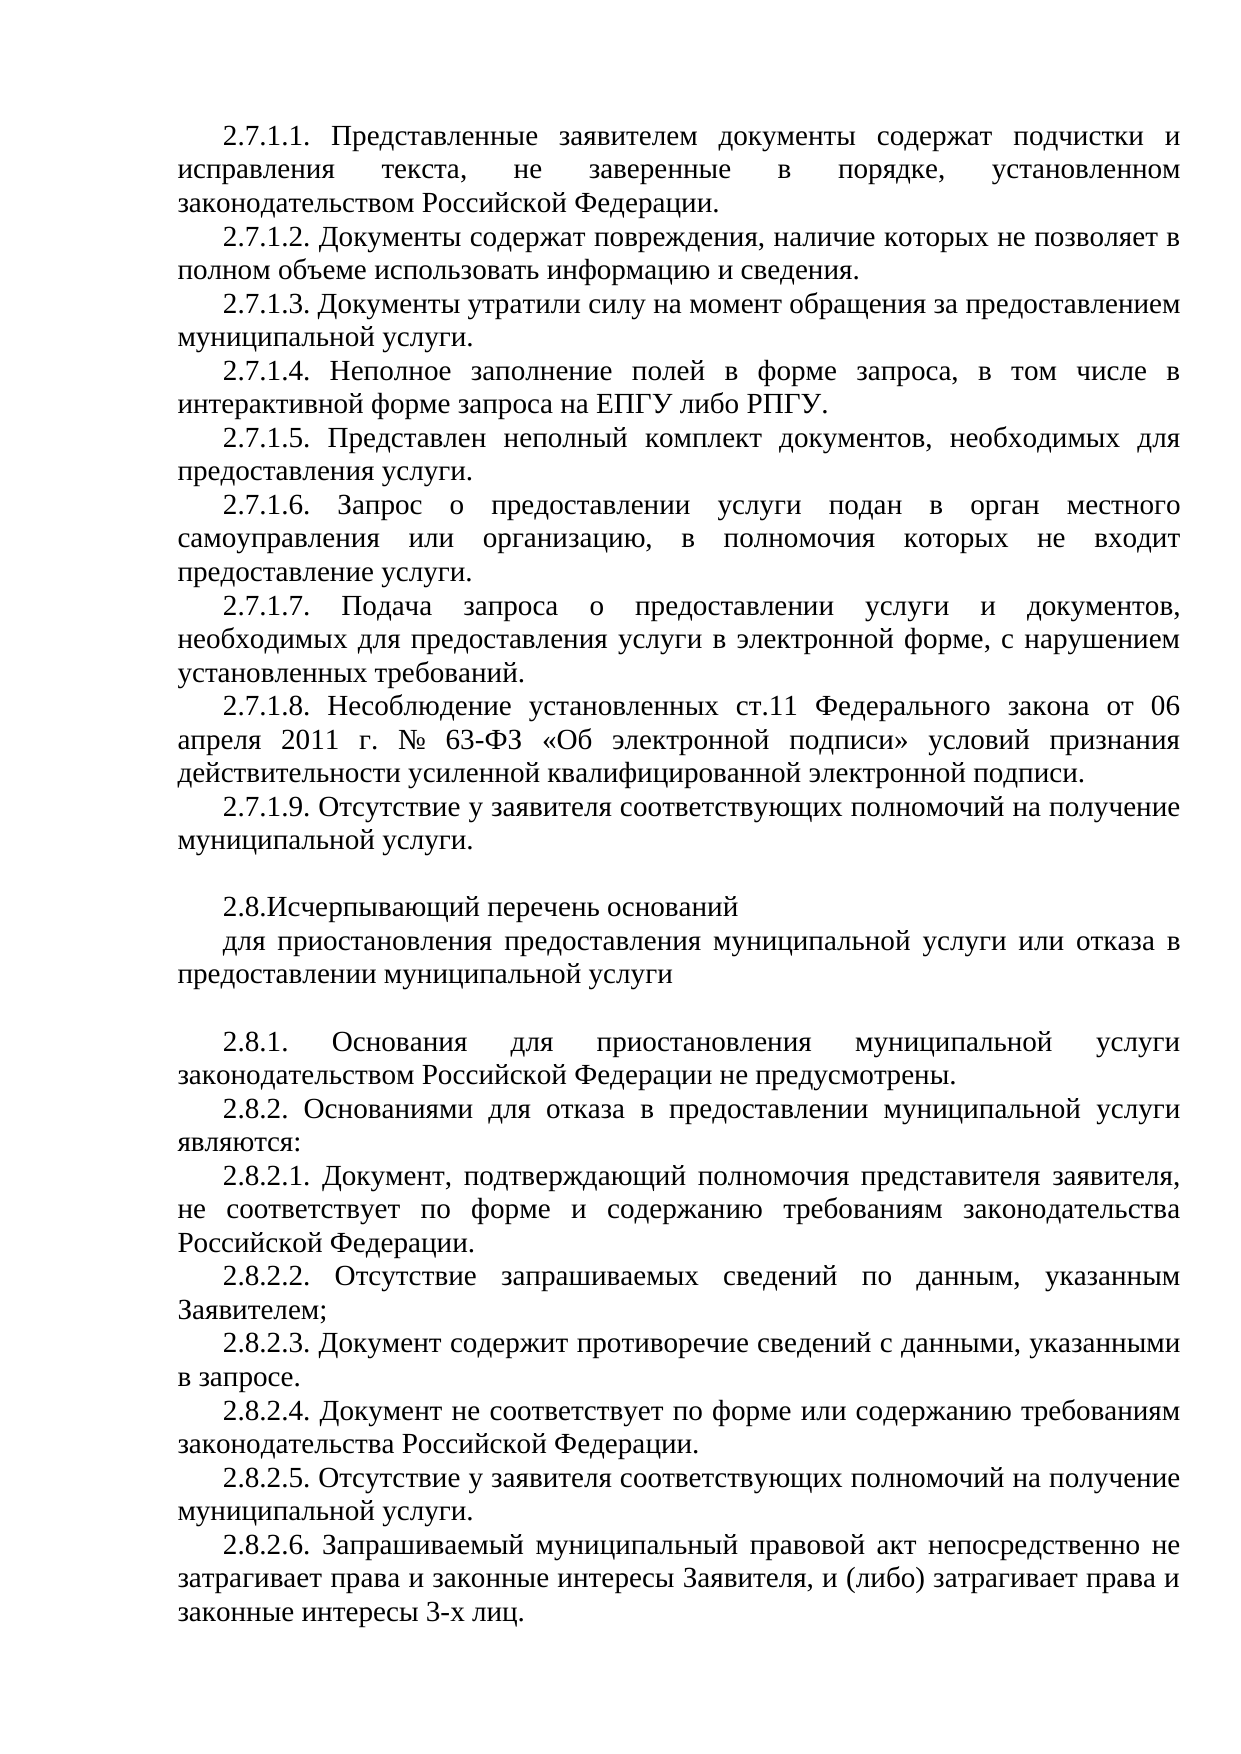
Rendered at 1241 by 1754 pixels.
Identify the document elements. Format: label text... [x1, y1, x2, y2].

text 2.8.2.6. Запрашиваемый муниципальный правовой акт непосредственно не затрагивает права и законные интересы Заявителя, и (либо) затрагивает права и законные интересы 3-х лиц. [177, 1527, 1181, 1627]
text 2.8.2.5. Отсутствие у заявителя соответствующих полномочий на получение муниципальной услуги. [177, 1460, 1181, 1527]
text для приостановления предоставления муниципальной услуги или отказа в предоставлении муниципальной услуги [177, 923, 1181, 990]
text 2.7.1.5. Представлен неполный комплект документов, необходимых для предоставления услуги. [177, 420, 1181, 487]
text 2.8.1. Основания для приостановления муниципальной услуги законодательством Российской Федерации не предусмотрены. [177, 1024, 1181, 1091]
text 2.7.1.3. Документы утратили силу на момент обращения за предоставлением муниципальной услуги. [177, 286, 1181, 353]
text 2.7.1.1. Представленные заявителем документы содержат подчистки и исправления текста, не заверенные в порядке, установленном законодательством Российской Федерации. [177, 118, 1181, 219]
text 2.8.2.3. Документ содержит противоречие сведений с данными, указанными в запросе. [177, 1326, 1181, 1393]
text 2.8.2.2. Отсутствие запрашиваемых сведений по данным, указанным Заявителем; [177, 1258, 1181, 1326]
text 2.7.1.6. Запрос о предоставлении услуги подан в орган местного самоуправления или организацию, в полномочия которых не входит предоставление услуги. [177, 487, 1181, 588]
text 2.8.2.4. Документ не соответствует по форме или содержанию требованиям законодательства Российской Федерации. [177, 1393, 1181, 1460]
text 2.7.1.8. Несоблюдение установленных ст.11 Федерального закона от 06 апреля 2011 г. № 63-ФЗ «Об электронной подписи» условий признания действительности усиленной квалифицированной электронной подписи. [177, 688, 1181, 789]
text 2.8.2. Основаниями для отказа в предоставлении муниципальной услуги являются: [177, 1091, 1181, 1158]
text 2.8.2.1. Документ, подтверждающий полномочия представителя заявителя, не соответствует по форме и содержанию требованиям законодательства Российской Федерации. [177, 1158, 1181, 1258]
text 2.7.1.7. Подача запроса о предоставлении услуги и документов, необходимых для предоставления услуги в электронной форме, с нарушением установленных требований. [177, 588, 1181, 688]
text 2.7.1.9. Отсутствие у заявителя соответствующих полномочий на получение муниципальной услуги. [177, 789, 1181, 856]
text 2.8.Исчерпывающий перечень оснований [177, 889, 1181, 923]
text 2.7.1.2. Документы содержат повреждения, наличие которых не позволяет в полном объеме использовать информацию и сведения. [177, 219, 1181, 286]
text 2.7.1.4. Неполное заполнение полей в форме запроса, в том числе в интерактивной форме запроса на ЕПГУ либо РПГУ. [177, 353, 1181, 420]
